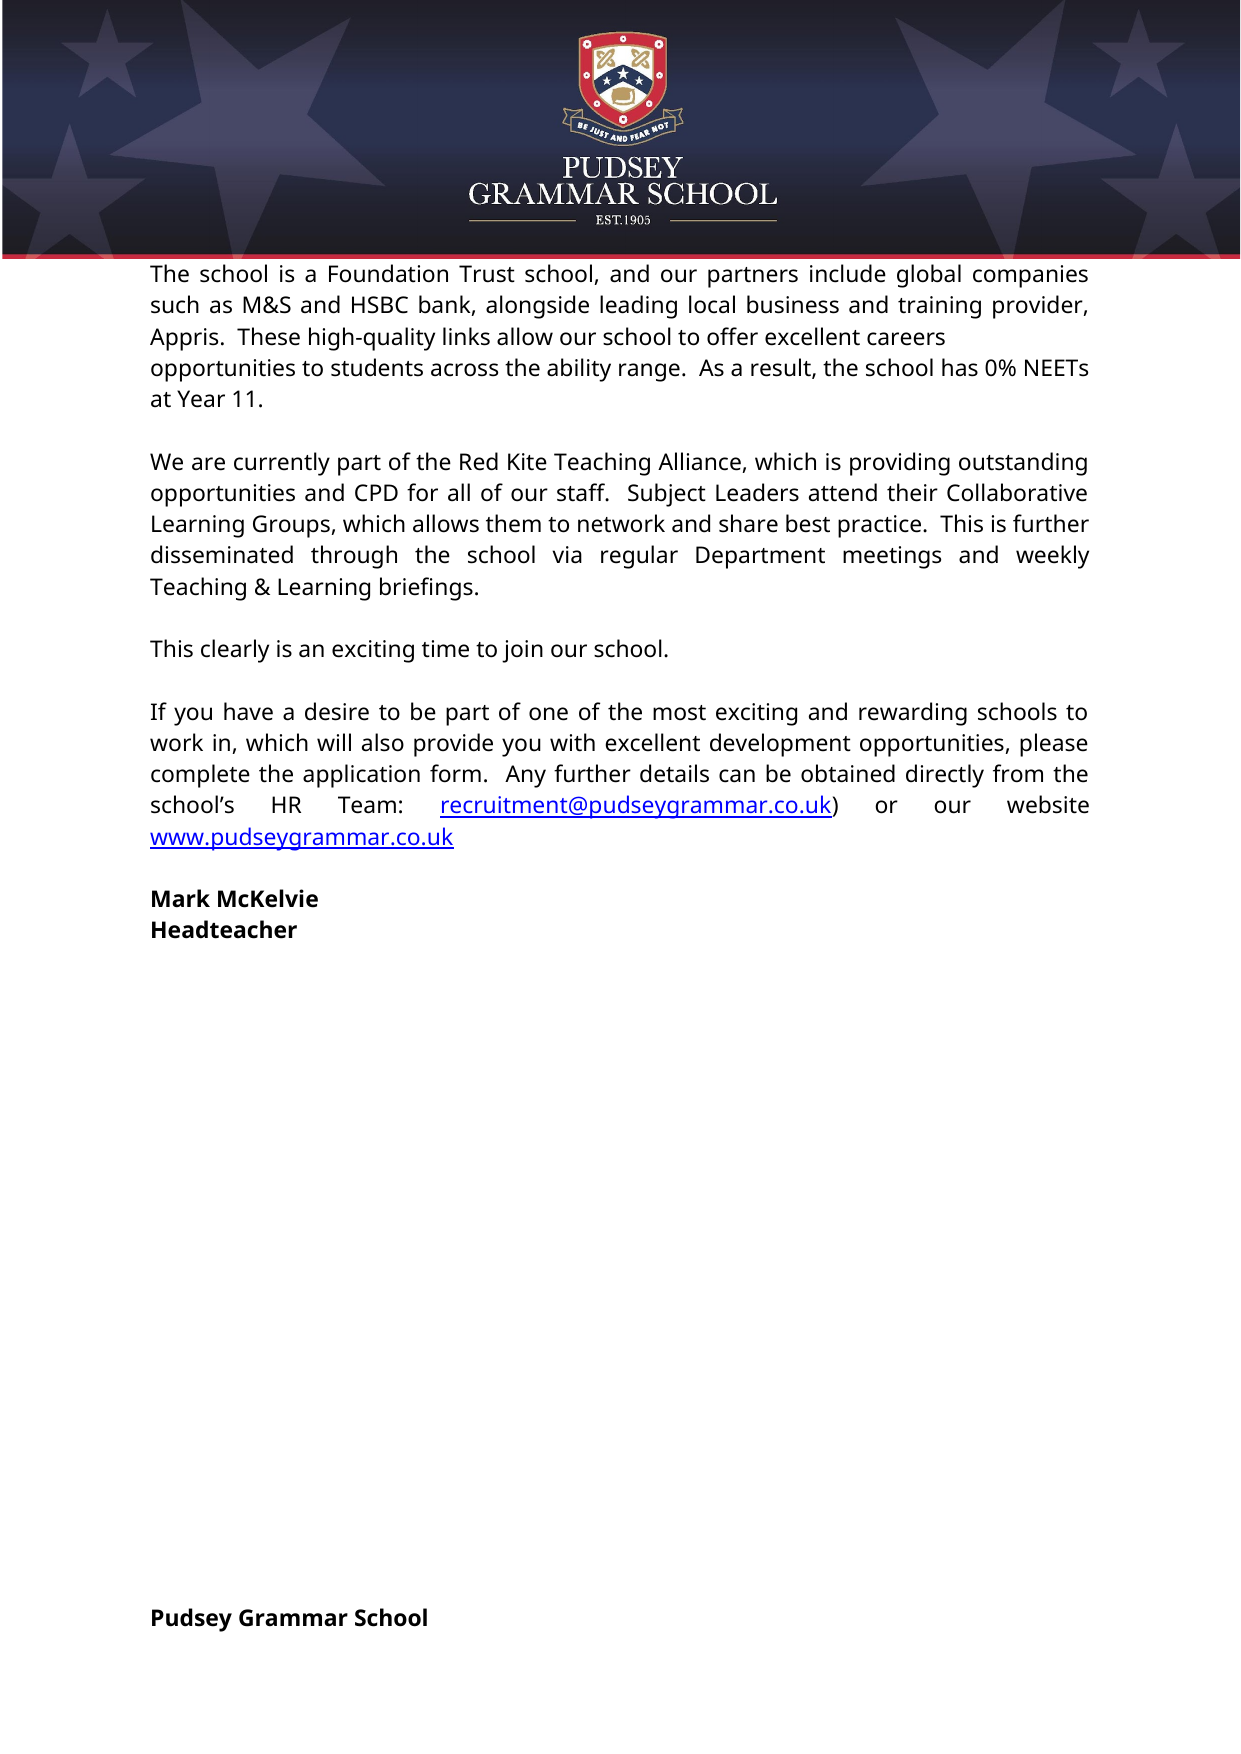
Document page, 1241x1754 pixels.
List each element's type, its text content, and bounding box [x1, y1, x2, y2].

text The school is a Foundation Trust school, and our partners include global companies such as M&S and HSBC bank, alongside leading local business and training provider, Appris. These high-quality links allow our school to offer excellent careers [150, 259, 1090, 352]
text Pudsey Grammar School [150, 1602, 1090, 1633]
text opportunities to students across the ability range. As a result, the school has 0% NEETs at Year 11. [150, 352, 1090, 414]
text Mark McKelvie [150, 883, 1090, 914]
text If you have a desire to be part of one of the most exciting and rewarding schools to work in, which will also provide you with excellent development opportunities, please complete the application form. Any further details can be obtained directly from the school’s HR Team: recruitment@pudseygrammar.co.uk) or our website www.pudseygrammar.co.uk [150, 696, 1090, 852]
text This clearly is an exciting time to join our school. [150, 633, 1090, 664]
picture [2, 0, 1241, 259]
text We are currently part of the Red Kite Teaching Alliance, which is providing outstanding opportunities and CPD for all of our staff. Subject Leaders attend their Collaborative Learning Groups, which allows them to network and share best practice. This is further disseminated through the school via regular Department meetings and weekly Teaching & Learning briefings. [150, 446, 1090, 602]
text Headteacher [150, 914, 1090, 946]
